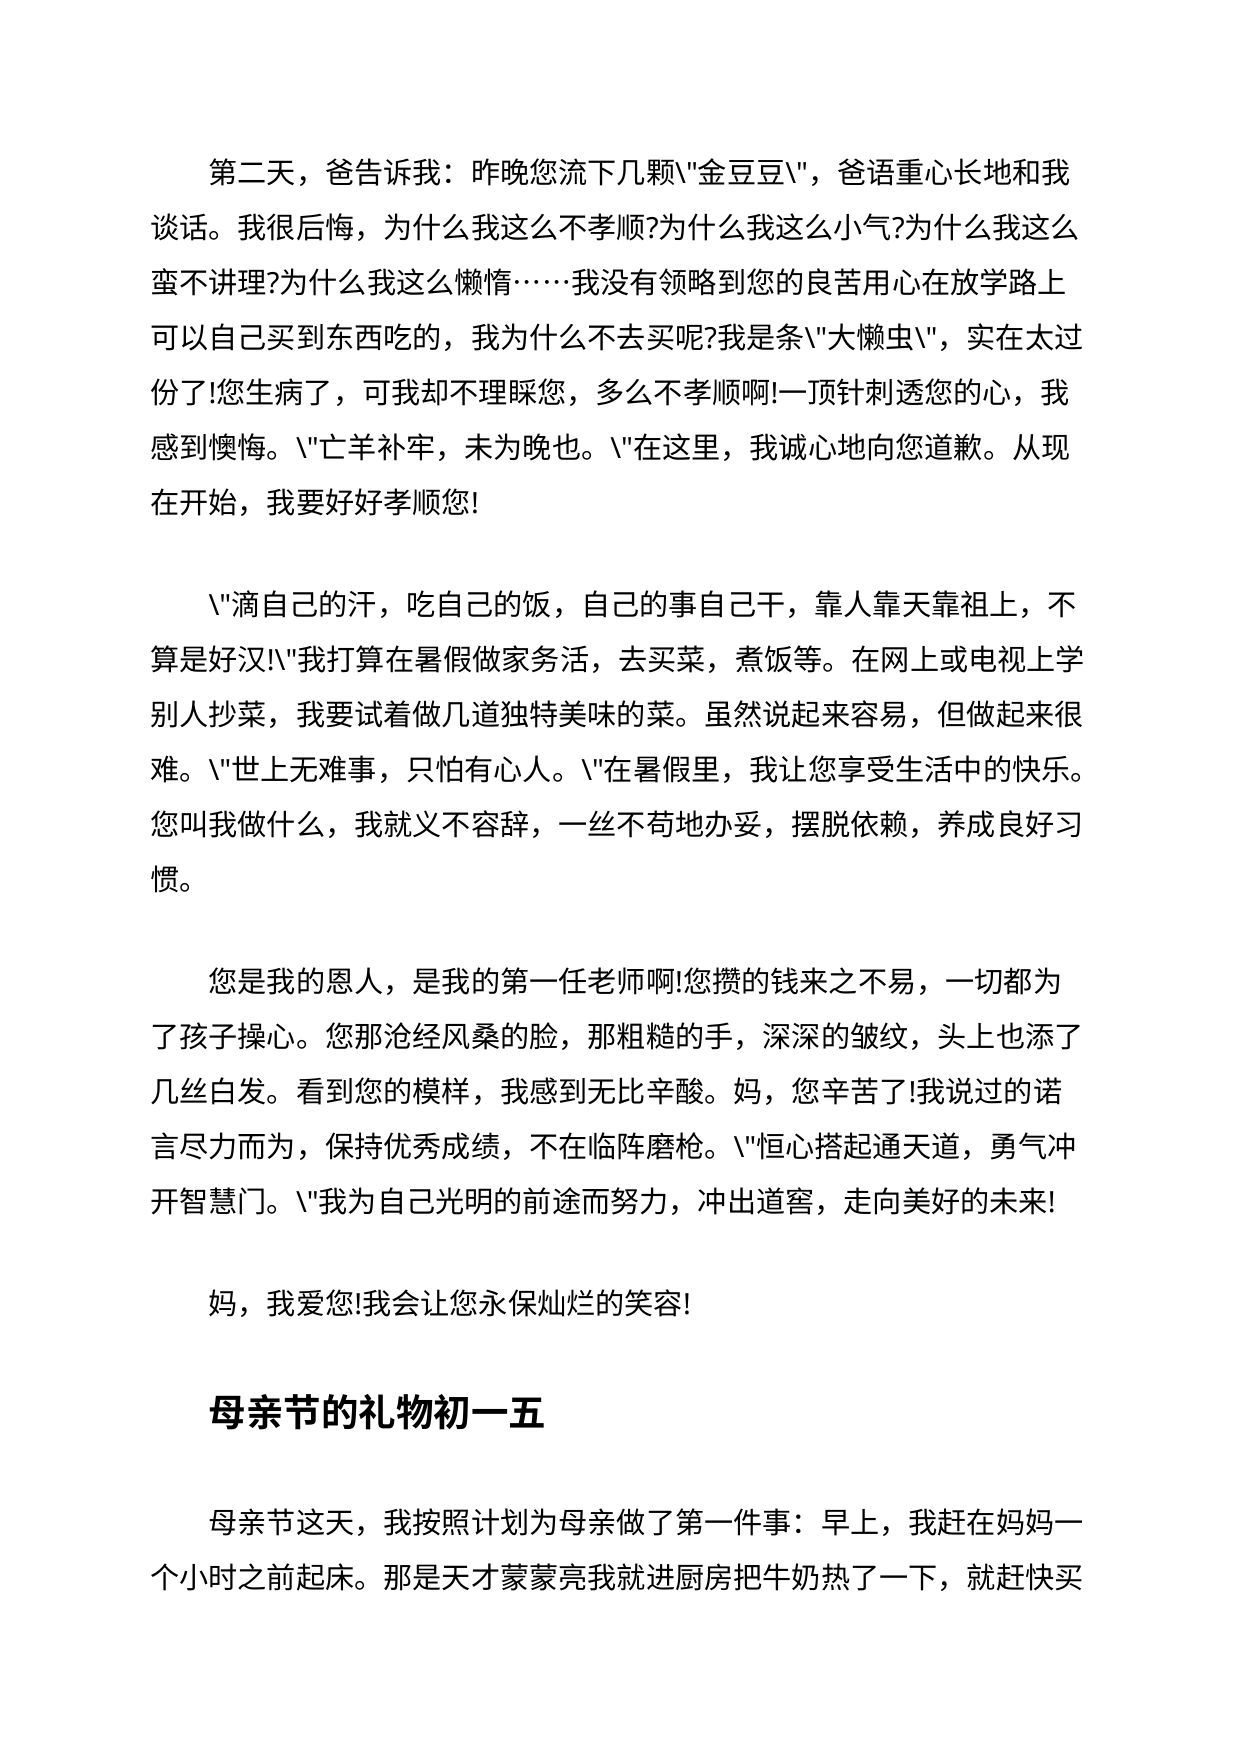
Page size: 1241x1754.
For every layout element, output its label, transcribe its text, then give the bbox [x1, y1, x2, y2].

text \"滴自己的汗，吃自己的饭，自己的事自己干，靠人靠天靠祖上，不算是好汉!\"我打算在暑假做家务活，去买菜，煮饭等。在网上或电视上学别人抄菜，我要试着做几道独特美味的菜。虽然说起来容易，但做起来很难。\"世上无难事，只怕有心人。\"在暑假里，我让您享受生活中的快乐。您叫我做什么，我就义不容辞，一丝不苟地办妥，摆脱依赖，养成良好习惯。 [150, 582, 1090, 899]
text 母亲节的礼物初一五 [150, 1382, 1090, 1437]
text 妈，我爱您!我会让您永保灿烂的笑容! [150, 1280, 1090, 1323]
text 您是我的恩人，是我的第一任老师啊!您攒的钱来之不易，一切都为了孩子操心。您那沧经风桑的脸，那粗糙的手，深深的皱纹，头上也添了几丝白发。看到您的模样，我感到无比辛酸。妈，您辛苦了!我说过的诺言尽力而为，保持优秀成绩，不在临阵磨枪。\"恒心搭起通天道，勇气冲开智慧门。\"我为自己光明的前途而努力，冲出道窖，走向美好的未来! [150, 958, 1090, 1221]
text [150, 1500, 1090, 1597]
text 第二天，爸告诉我：昨晚您流下几颗\"金豆豆\"，爸语重心长地和我谈话。我很后悔，为什么我这么不孝顺?为什么我这么小气?为什么我这么蛮不讲理?为什么我这么懒惰……我没有领略到您的良苦用心在放学路上可以自己买到东西吃的，我为什么不去买呢?我是条\"大懒虫\"，实在太过份了!您生病了，可我却不理睬您，多么不孝顺啊!一顶针刺透您的心，我感到懊悔。\"亡羊补牢，未为晚也。\"在这里，我诚心地向您道歉。从现在开始，我要好好孝顺您! [150, 150, 1090, 522]
